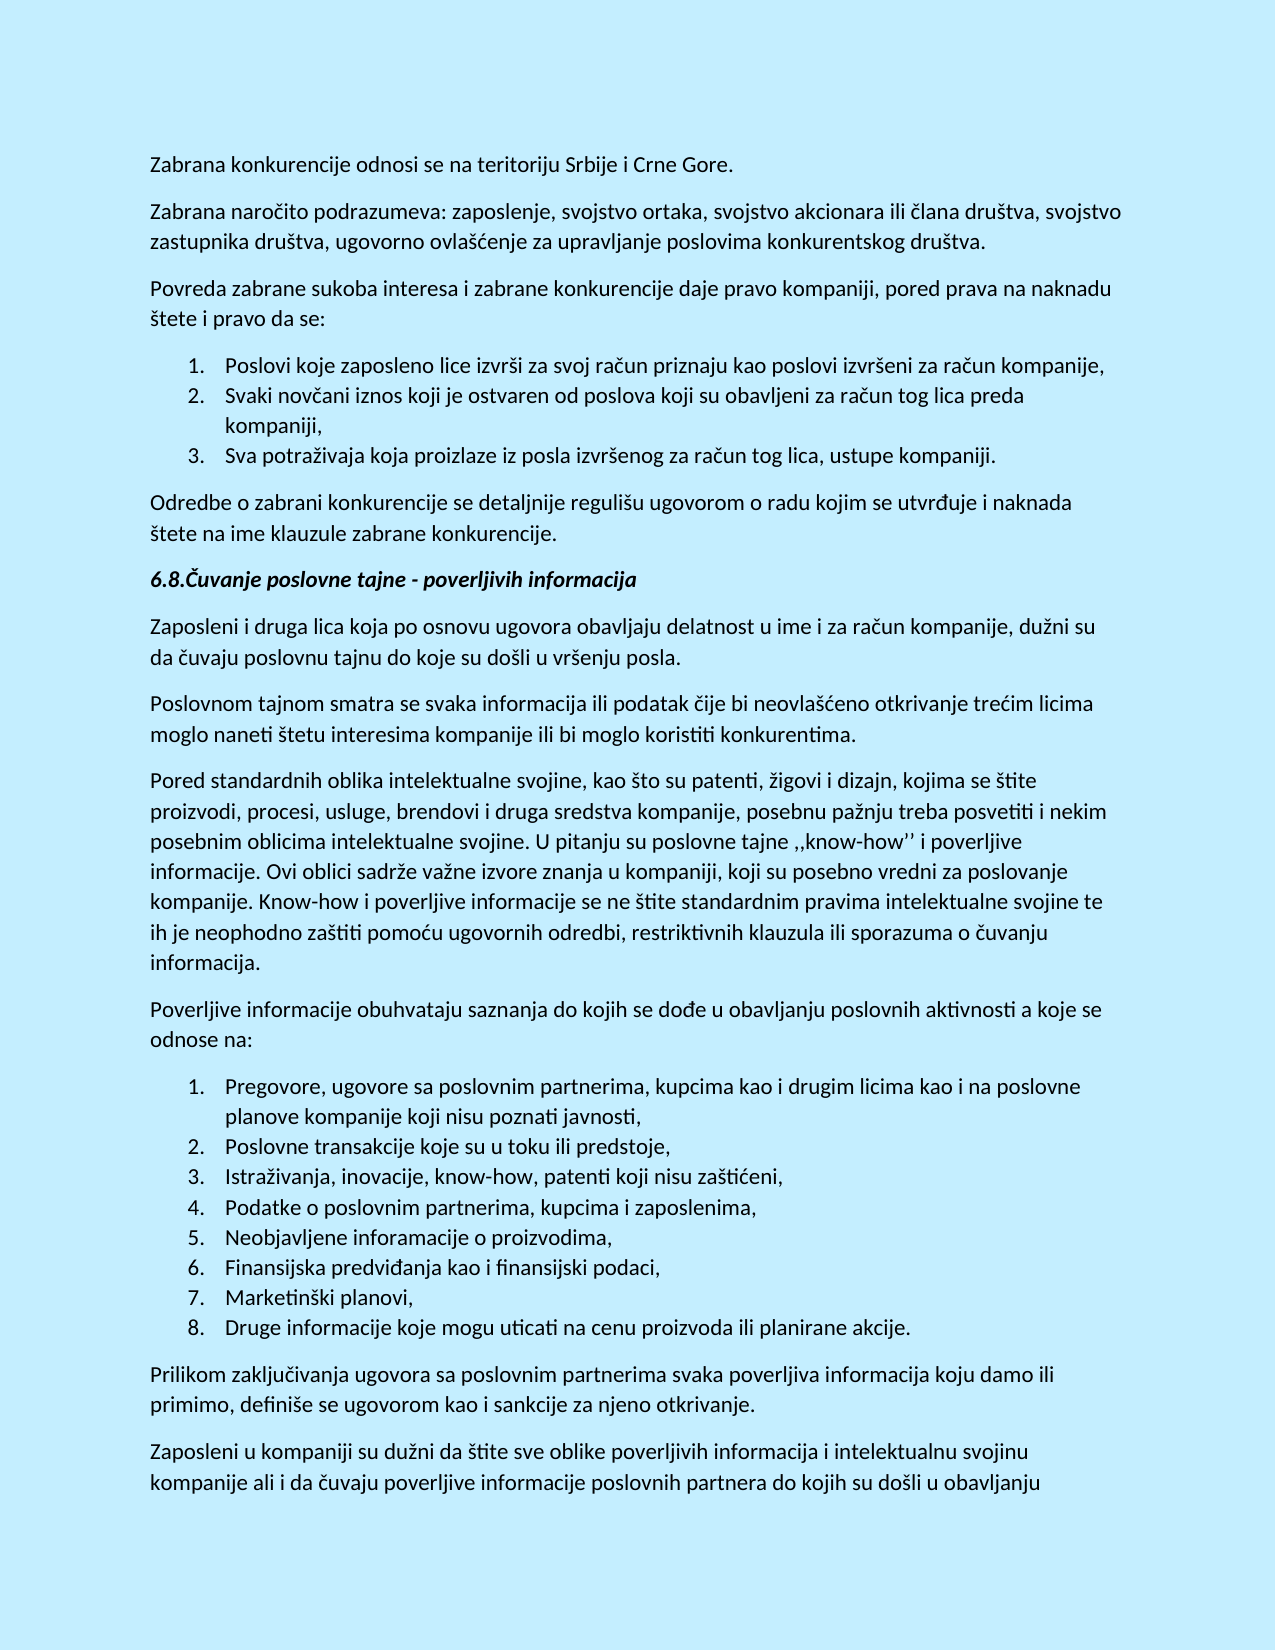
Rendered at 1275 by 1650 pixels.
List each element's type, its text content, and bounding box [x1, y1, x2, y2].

list Pregovore, ugovore sa poslovnim partnerima, kupcima kao i drugim licima kao i na poslovne planove kompanije koji nisu poznati javnosti, [187, 1072, 1125, 1130]
text Poslovnom tajnom smatra se svaka informacija ili podatak čije bi neovlašćeno otkrivanje trećim licima moglo naneti štetu interesima kompanije ili bi moglo koristiti konkurentima. [150, 689, 1125, 748]
text Povreda zabrane sukoba interesa i zabrane konkurencije daje pravo kompaniji, pored prava na naknadu štete i pravo da se: [150, 274, 1125, 332]
list Druge informacije koje mogu uticati na cenu proizvoda ili planirane akcije. [187, 1313, 1125, 1342]
text Odredbe o zabrani konkurencije se detaljnije regulišu ugovorom o radu kojim se utvrđuje i naknada štete na ime klauzule zabrane konkurencije. [150, 488, 1125, 547]
list Podatke o poslovnim partnerima, kupcima i zaposlenima, [187, 1193, 1125, 1221]
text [150, 1437, 1125, 1496]
list Marketinški planovi, [187, 1283, 1125, 1311]
text 6.8.Čuvanje poslovne tajne - poverljivih informacija [150, 566, 1125, 594]
text Zaposleni i druga lica koja po osnovu ugovora obavljaju delatnost u ime i za račun kompanije, dužni su da čuvaju poslovnu tajnu do koje su došli u vršenju posla. [150, 612, 1125, 671]
text Prilikom zaključivanja ugovora sa poslovnim partnerima svaka poverljiva informacija koju damo ili primimo, definiše se ugovorom kao i sankcije za njeno otkrivanje. [150, 1360, 1125, 1419]
text Zabrana konkurencije odnosi se na teritoriju Srbije i Crne Gore. [150, 150, 1125, 178]
text Pored standardnih oblika intelektualne svojine, kao što su patenti, žigovi i dizajn, kojima se štite proizvodi, procesi, usluge, brendovi i druga sredstva kompanije, posebnu pažnju treba posvetiti i nekim posebnim oblicima intelektualne svojine. U pitanju su poslovne tajne ,,know-how’’ i poverljive informacije. Ovi oblici sadrže važne izvore znanja u kompaniji, koji su posebno vredni za poslovanje kompanije. Know-how i poverljive informacije se ne štite standardnim pravima intelektualne svojine te ih je neophodno zaštiti pomoću ugovornih odredbi, restriktivnih klauzula ili sporazuma o čuvanju informacija. [150, 767, 1125, 976]
text Poverljive informacije obuhvataju saznanja do kojih se dođe u obavljanju poslovnih aktivnosti a koje se odnose na: [150, 995, 1125, 1053]
list Poslovi koje zaposleno lice izvrši za svoj račun priznaju kao poslovi izvršeni za račun kompanije, [187, 351, 1125, 379]
list Neobjavljene inforamacije o proizvodima, [187, 1223, 1125, 1251]
list Finansijska predviđanja kao i finansijski podaci, [187, 1253, 1125, 1281]
text Zabrana naročito podrazumeva: zaposlenje, svojstvo ortaka, svojstvo akcionara ili člana društva, svojstvo zastupnika društva, ugovorno ovlašćenje za upravljanje poslovima konkurentskog društva. [150, 197, 1125, 255]
list Poslovne transakcije koje su u toku ili predstoje, [187, 1132, 1125, 1160]
list Sva potraživaja koja proizlaze iz posla izvršenog za račun tog lica, ustupe kompaniji. [187, 442, 1125, 470]
list Istraživanja, inovacije, know-how, patenti koji nisu zaštićeni, [187, 1162, 1125, 1191]
list Svaki novčani iznos koji je ostvaren od poslova koji su obavljeni za račun tog lica preda kompaniji, [187, 381, 1125, 439]
